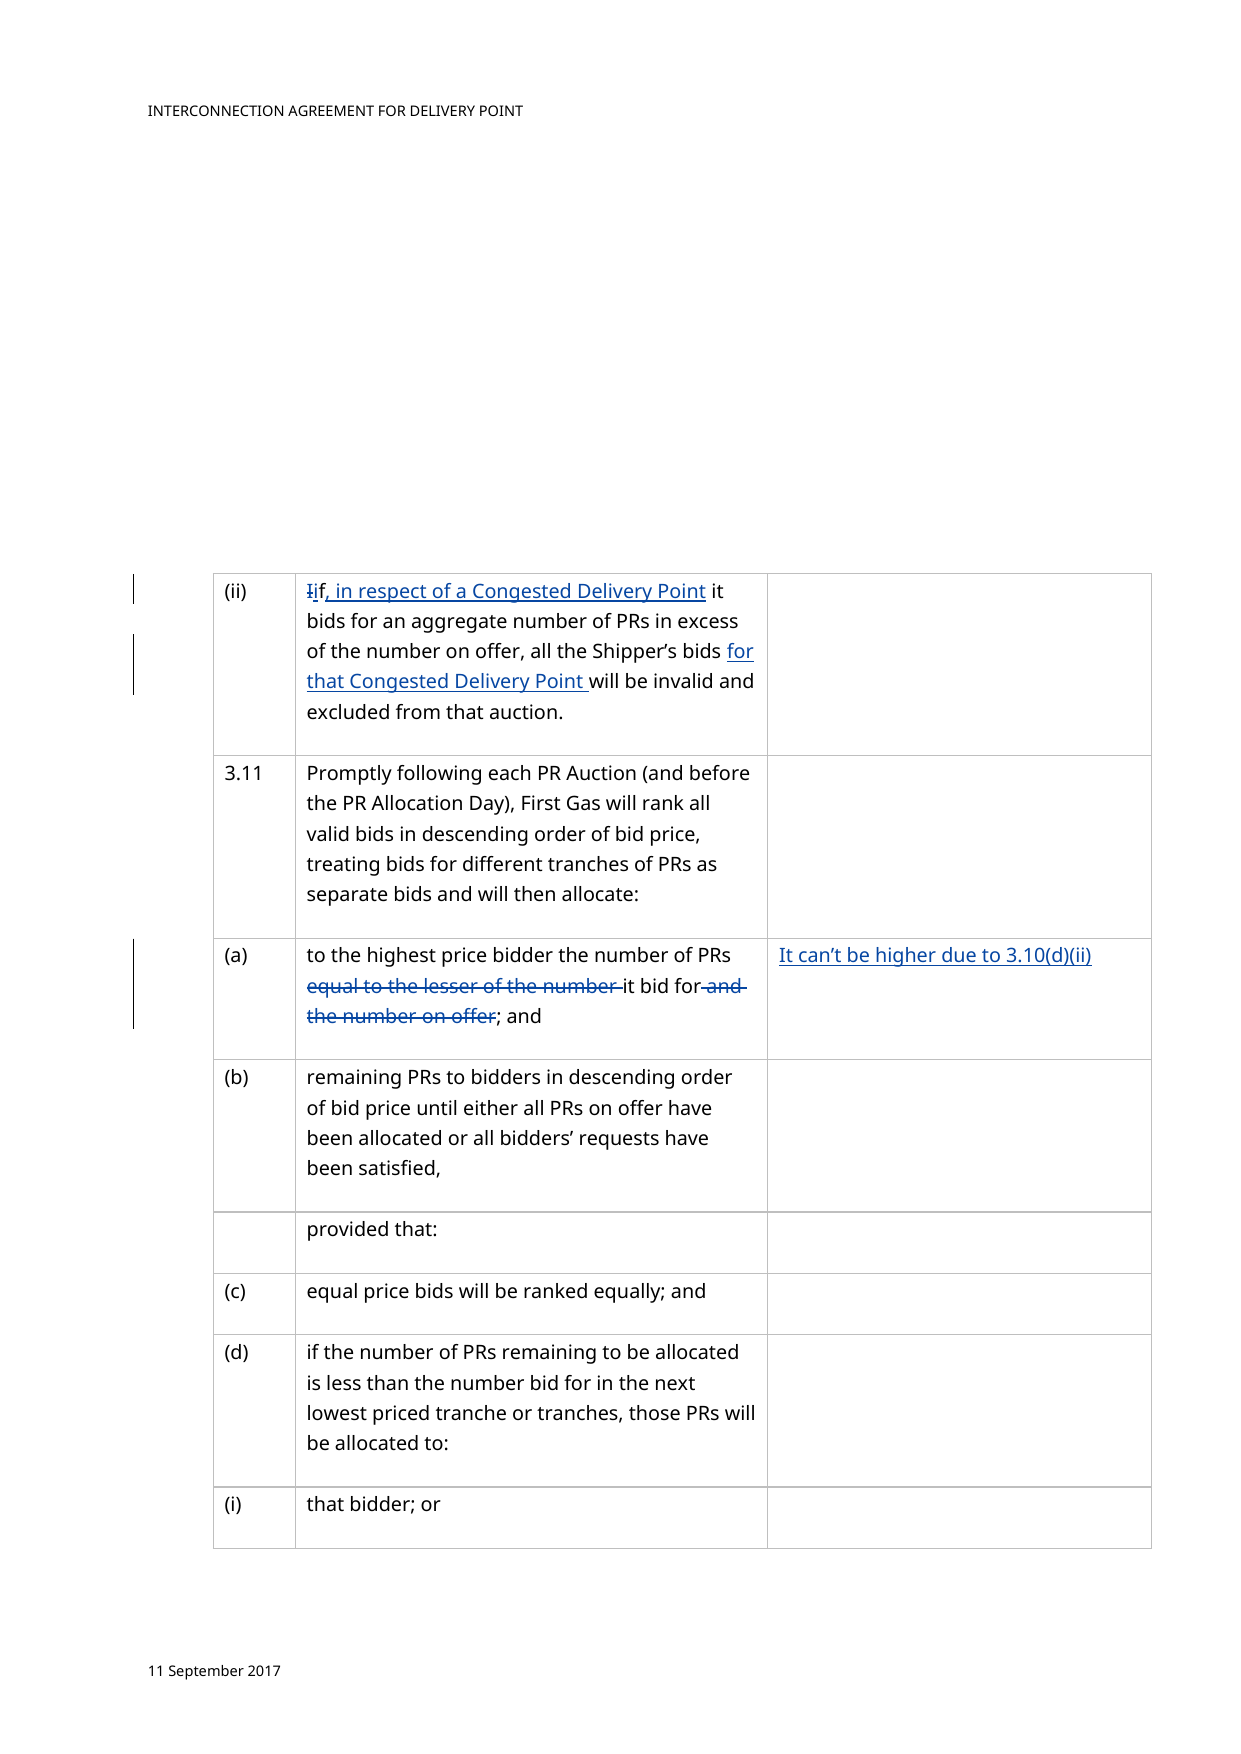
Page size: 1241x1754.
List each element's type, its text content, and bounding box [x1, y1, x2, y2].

table_cell (i) [214, 1488, 295, 1548]
table_cell [768, 1060, 1151, 1211]
table_cell Promptly following each PR Auction (and before the PR Allocation Day), First Gas will rank all valid bids in descending order of bid price, treating bids for different tranches of PRs as separate bids and will then allocate: [296, 756, 767, 937]
table_cell [768, 574, 1151, 755]
table_cell (a) [214, 939, 295, 1059]
table_cell 3.11 [214, 756, 295, 937]
table_cell remaining PRs to bidders in descending order of bid price until either all PRs on offer have been allocated or all bidders’ requests have been satisfied, [296, 1060, 767, 1211]
table_cell (c) [214, 1274, 295, 1334]
table_cell if the number of PRs remaining to be allocated is less than the number bid for in the next lowest priced tranche or tranches, those PRs will be allocated to: [296, 1335, 767, 1486]
table_cell (b) [214, 1060, 295, 1211]
table_cell equal price bids will be ranked equally; and [296, 1274, 767, 1334]
table_cell to the highest price bidder the number of PRs it bid for; and [296, 939, 767, 1059]
table_cell [768, 1335, 1151, 1486]
table_cell f it bids for an aggregate number of PRs in excess of the number on offer, all the Shipper’s bids will be invalid and excluded from that auction. [296, 574, 767, 755]
table_cell [768, 756, 1151, 937]
table_cell [768, 1274, 1151, 1334]
table_cell (d) [214, 1335, 295, 1486]
table_cell provided that: [296, 1213, 767, 1273]
table_cell [768, 1213, 1151, 1273]
table_cell (ii) [214, 574, 295, 755]
table_cell [768, 1488, 1151, 1548]
table_cell [768, 939, 1151, 1059]
table_cell that bidder; or [296, 1488, 767, 1548]
table_cell [214, 1213, 295, 1273]
